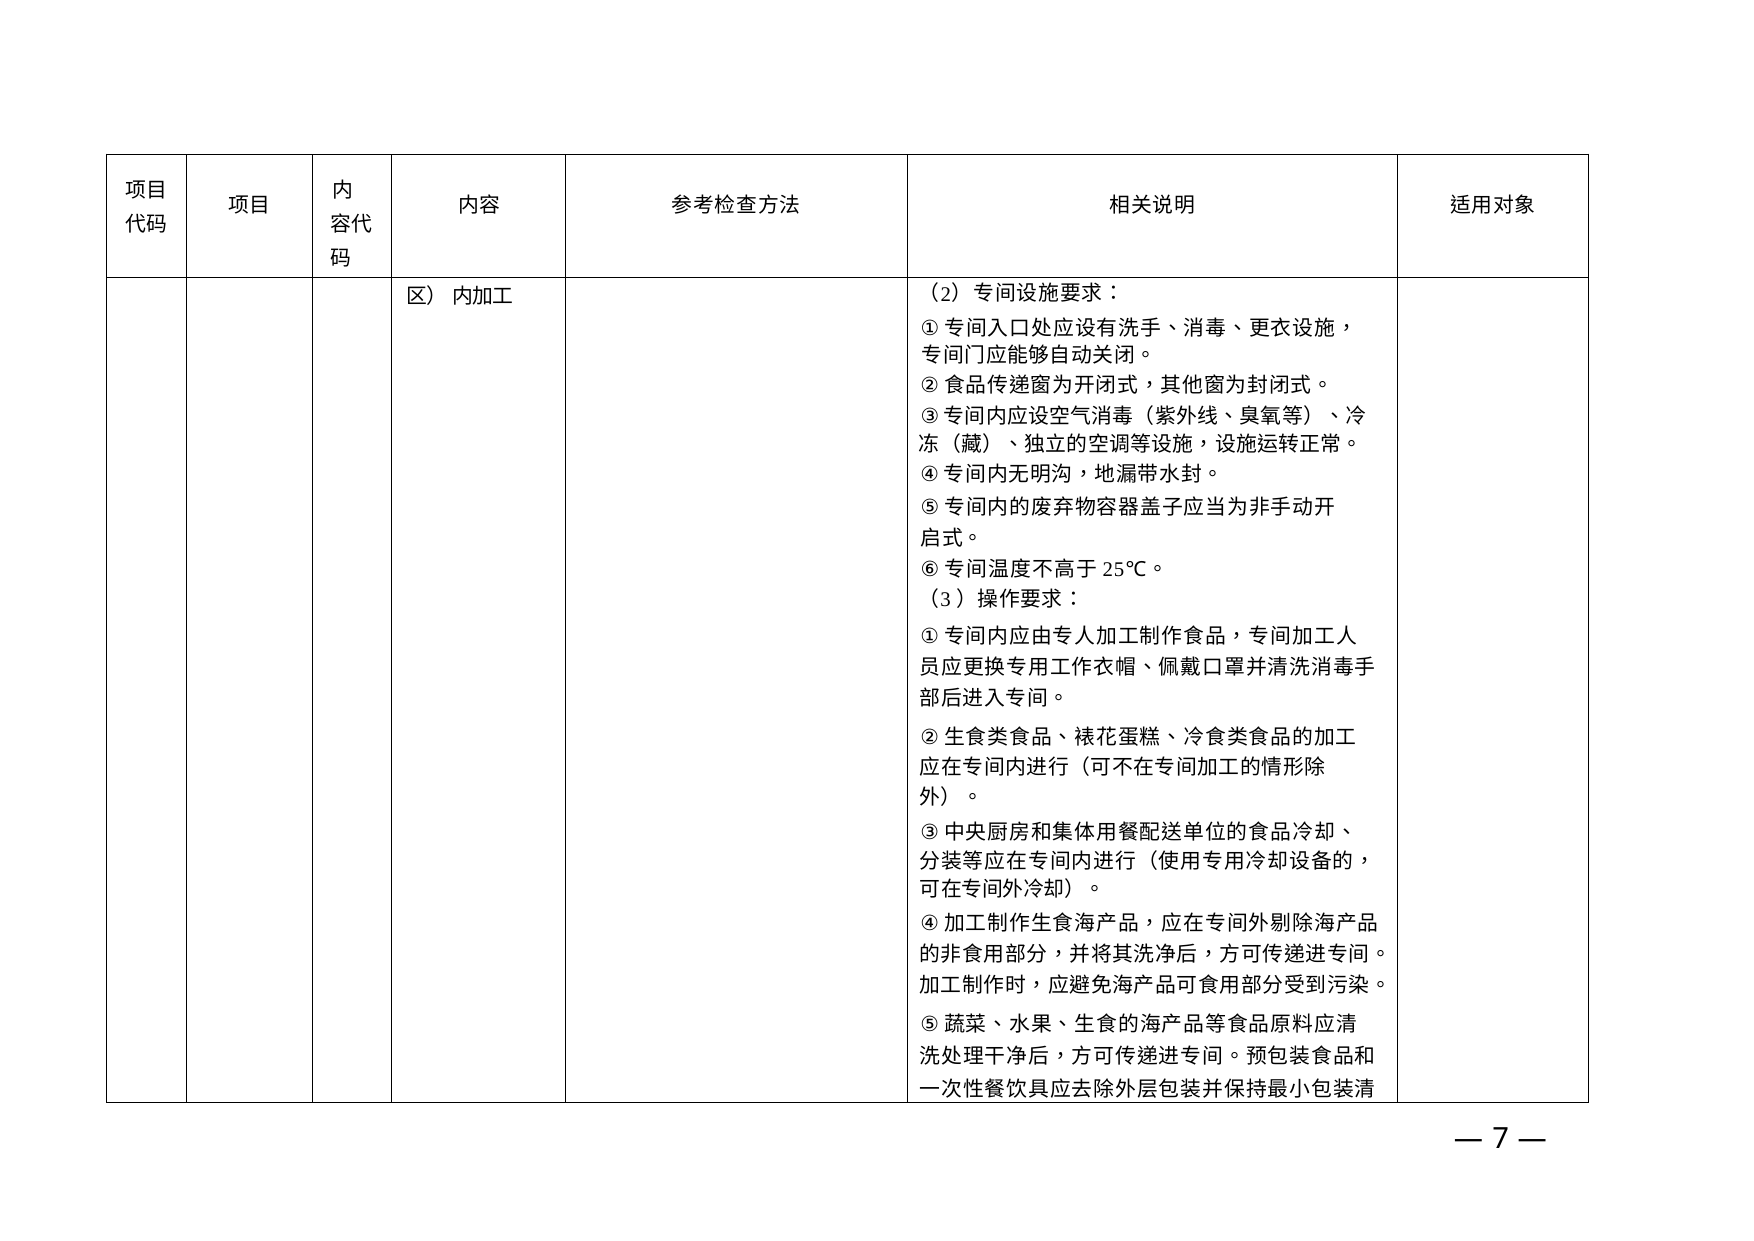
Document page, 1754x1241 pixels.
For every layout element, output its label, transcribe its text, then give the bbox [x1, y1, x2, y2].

table_cell [1398, 278, 1588, 1102]
table_header 内容代码 [313, 155, 391, 276]
table_cell 区） 内加工 [392, 278, 565, 1102]
table_header 内容 [392, 155, 565, 276]
table_cell [107, 278, 186, 1102]
table_cell [187, 278, 312, 1102]
table_header 相关说明 [908, 155, 1397, 276]
table_header 项目代码 [107, 155, 186, 276]
table_cell [566, 278, 907, 1102]
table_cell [908, 278, 1397, 1102]
table_cell [313, 278, 391, 1102]
table_header 适用对象 [1398, 155, 1588, 276]
table_header 参考检查方法 [566, 155, 907, 276]
table_header 项目 [187, 155, 312, 276]
